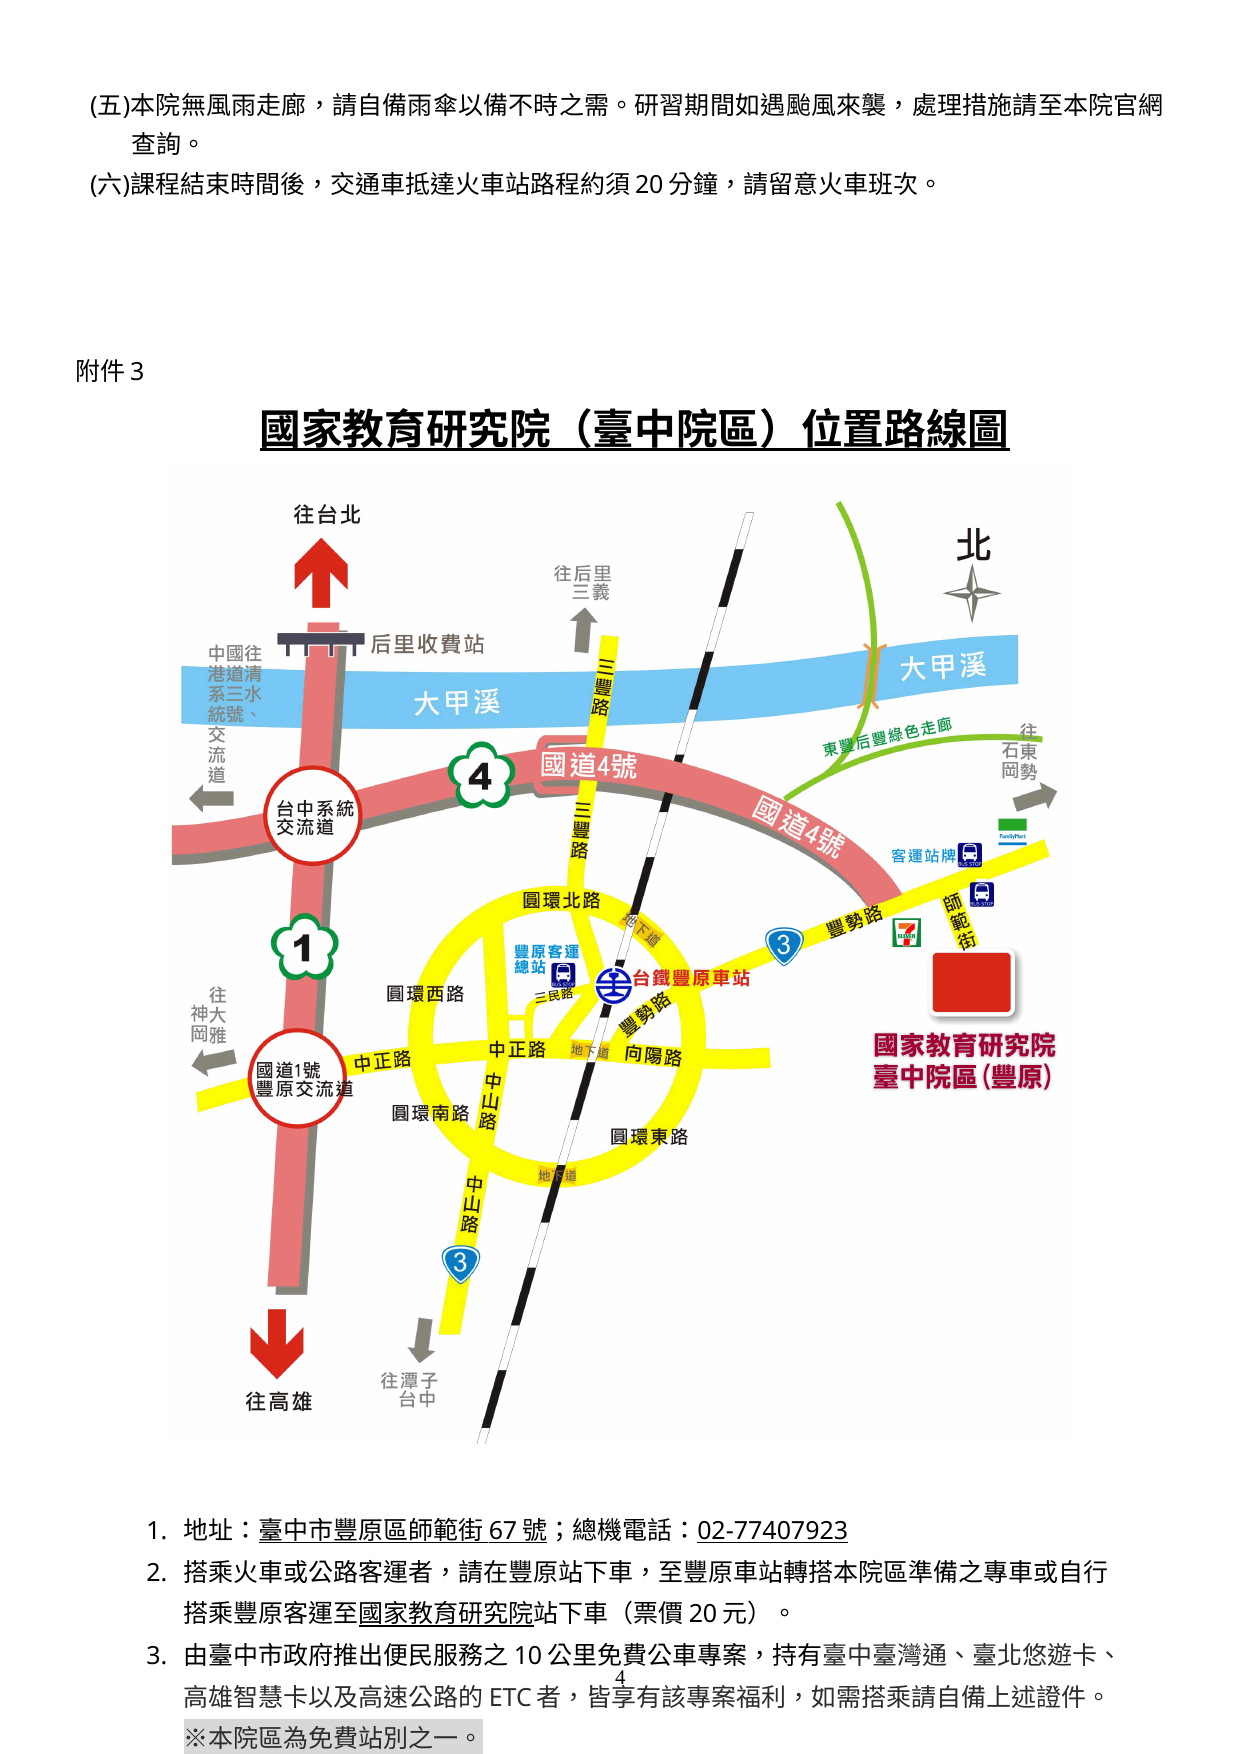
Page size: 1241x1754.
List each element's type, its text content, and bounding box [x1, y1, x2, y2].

text (六)課程結束時間後，交通車抵達火車站路程約須20分鐘，請留意火車班次。 [90, 162, 1165, 201]
picture [169, 463, 1071, 1444]
text 附件3 [75, 351, 1165, 389]
text (五)本院無風雨走廊，請自備雨傘以備不時之需。研習期間如遇颱風來襲，處理措施請至本院官網查詢。 [90, 82, 1165, 162]
